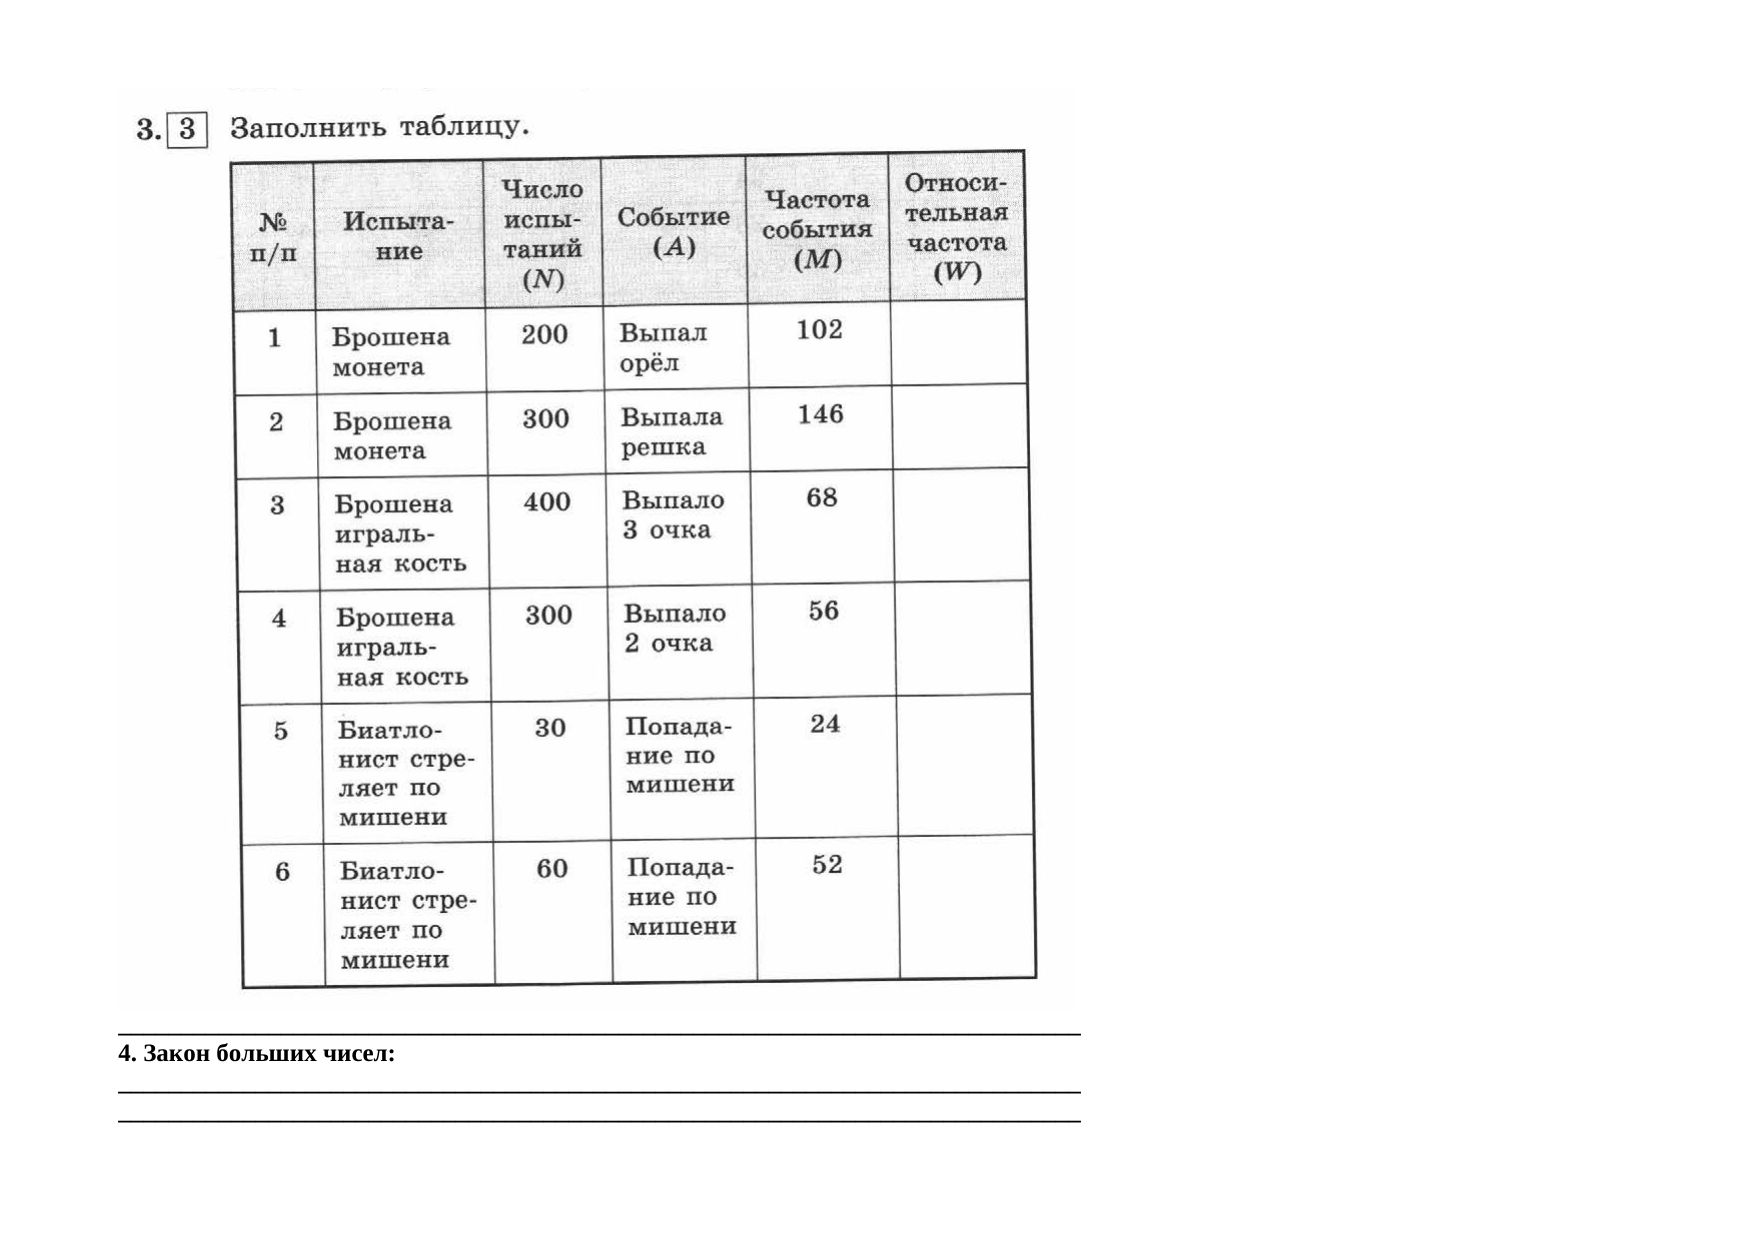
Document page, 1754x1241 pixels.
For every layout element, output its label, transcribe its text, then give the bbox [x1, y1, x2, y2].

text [118, 1067, 1636, 1096]
text _____________________________________________________________________________ [118, 1009, 1636, 1038]
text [118, 1096, 1636, 1124]
text 4. Закон больших чисел: [118, 1038, 1636, 1067]
